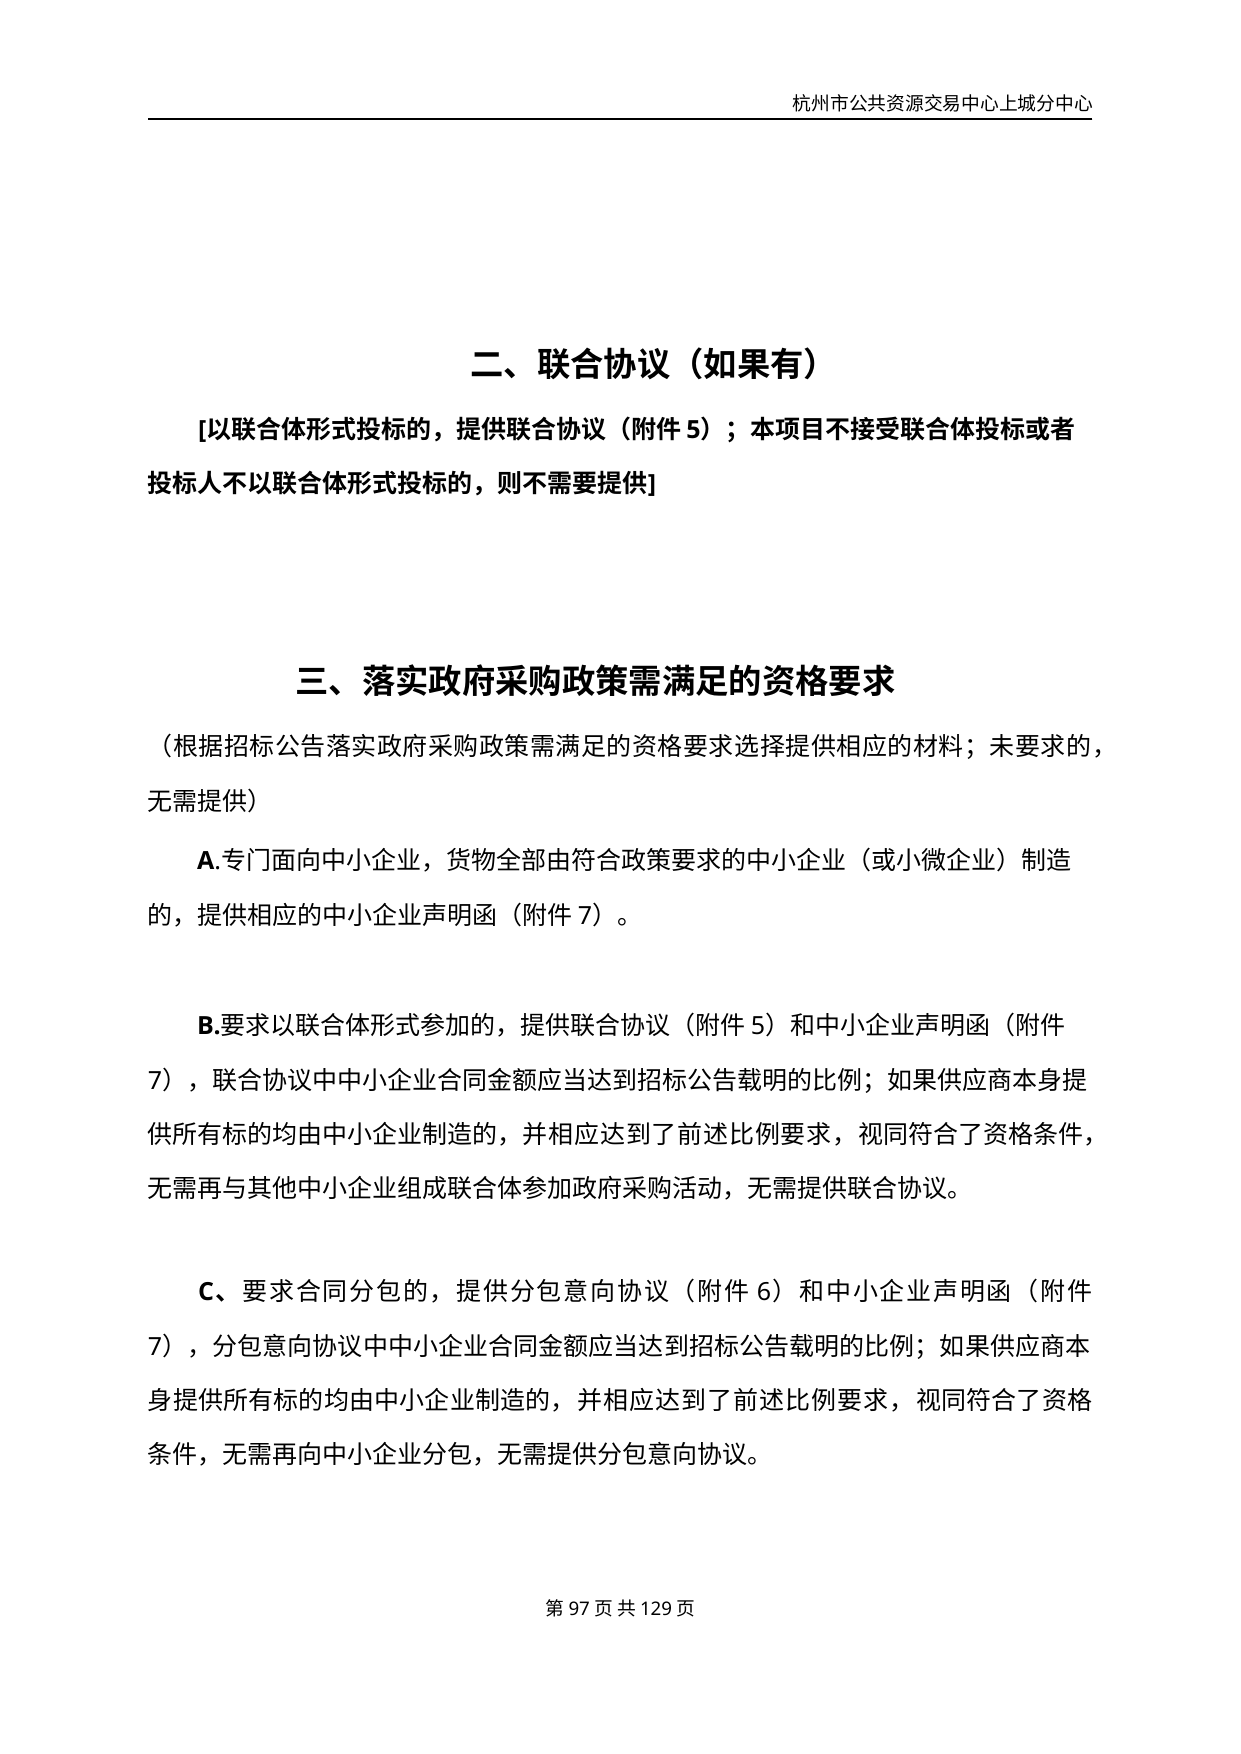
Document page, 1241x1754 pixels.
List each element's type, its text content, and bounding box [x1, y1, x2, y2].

text A.专门面向中小企业，货物全部由符合政策要求的中小企业（或小微企业）制造的，提供相应的中小企业声明函（附件7）。 [148, 841, 1092, 931]
text （根据招标公告落实政府采购政策需满足的资格要求选择提供相应的材料；未要求的，无需提供） [148, 727, 1092, 817]
text 三、落实政府采购政策需满足的资格要求 [148, 654, 1042, 703]
text [以联合体形式投标的，提供联合协议（附件5）；本项目不接受联合体投标或者投标人不以联合体形式投标的，则不需要提供] [148, 409, 1092, 500]
text B.要求以联合体形式参加的，提供联合协议（附件5）和中小企业声明函（附件7），联合协议中中小企业合同金额应当达到招标公告载明的比例；如果供应商本身提供所有标的均由中小企业制造的，并相应达到了前述比例要求，视同符合了资格条件，无需再与其他中小企业组成联合体参加政府采购活动，无需提供联合协议。 [148, 1006, 1092, 1205]
text 二、联合协议（如果有） [148, 337, 1092, 386]
text C、要求合同分包的，提供分包意向协议（附件6）和中小企业声明函（附件7），分包意向协议中中小企业合同金额应当达到招标公告载明的比例；如果供应商本身提供所有标的均由中小企业制造的，并相应达到了前述比例要求，视同符合了资格条件，无需再向中小企业分包，无需提供分包意向协议。 [148, 1272, 1092, 1471]
